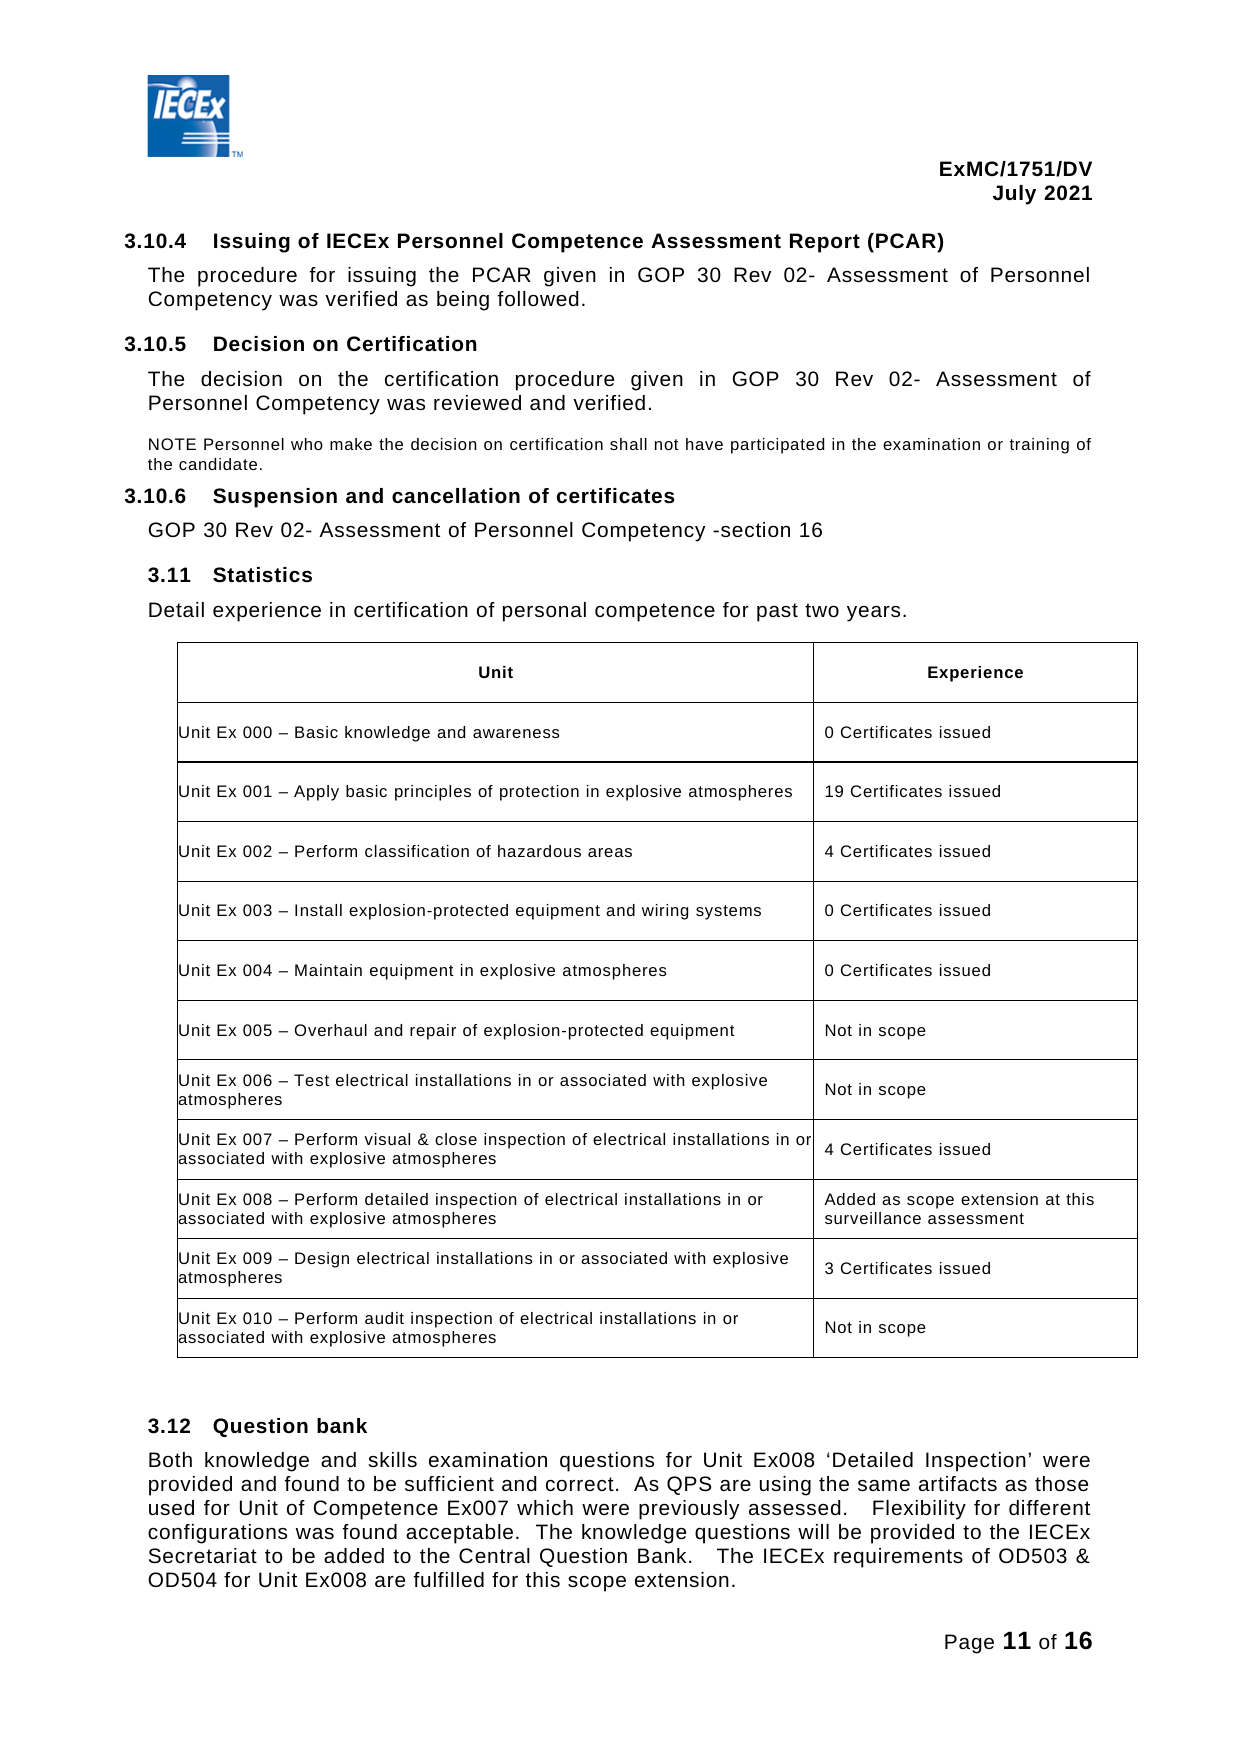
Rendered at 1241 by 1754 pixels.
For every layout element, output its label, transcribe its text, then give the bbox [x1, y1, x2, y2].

table_cell Added as scope extension at this surveillance assessment [814, 1180, 1137, 1238]
text The decision on the certification procedure given in GOP 30 Rev 02- Assessment of Personnel Competency was reviewed and verified. [148, 366, 1092, 414]
table_cell Unit Ex 006 – Test electrical installations in or associated with explosive atmospheres [178, 1060, 813, 1119]
picture [147, 75, 243, 157]
text The procedure for issuing the PCAR given in GOP 30 Rev 02- Assessment of Personnel Competency was verified as being followed. [148, 263, 1092, 311]
text Detail experience in certification of personal competence for past two years. [148, 597, 1092, 621]
table_cell Not in scope [814, 1299, 1137, 1357]
table_cell 19 Certificates issued [814, 763, 1137, 821]
subtitle Decision on Certification [124, 332, 1092, 356]
table_cell Unit Ex 005 – Overhaul and repair of explosion-protected equipment [178, 1001, 813, 1059]
table_cell Unit Ex 010 – Perform audit inspection of electrical installations in or associated with explosive atmospheres [178, 1299, 813, 1357]
table_cell 0 Certificates issued [814, 703, 1137, 761]
table_header Unit [178, 643, 813, 702]
text Both knowledge and skills examination questions for Unit Ex008 ‘Detailed Inspection’ were provided and found to be sufficient and correct. As QPS are using the same artifacts as those used for Unit of Competence Ex007 which were previously assessed. Flexibility for different configurations was found acceptable. The knowledge questions will be provided to the IECEx Secretariat to be added to the Central Question Bank. The IECEx requirements of OD503 & OD504 for Unit Ex008 are fulfilled for this scope extension. [148, 1448, 1092, 1592]
table_cell 4 Certificates issued [814, 822, 1137, 881]
table_cell Unit Ex 009 – Design electrical installations in or associated with explosive atmospheres [178, 1239, 813, 1298]
text GOP 30 Rev 02- Assessment of Personnel Competency -section 16 [148, 518, 1092, 542]
table_cell Not in scope [814, 1001, 1137, 1059]
text NOTE Personnel who make the decision on certification shall not have participated in the examination or training of the candidate. [148, 435, 1092, 473]
table_cell Unit Ex 004 – Maintain equipment in explosive atmospheres [178, 941, 813, 1000]
subtitle Issuing of IECEx Personnel Competence Assessment Report (PCAR) [124, 229, 1092, 253]
table_cell 0 Certificates issued [814, 941, 1137, 1000]
table_cell 0 Certificates issued [814, 882, 1137, 940]
table_cell Unit Ex 003 – Install explosion-protected equipment and wiring systems [178, 882, 813, 940]
table_cell Not in scope [814, 1060, 1137, 1119]
table_cell 3 Certificates issued [814, 1239, 1137, 1298]
subtitle Statistics [148, 563, 1092, 587]
table_header Experience [814, 643, 1137, 702]
subtitle Question bank [148, 1413, 1092, 1437]
table_cell Unit Ex 007 – Perform visual & close inspection of electrical installations in or associated with explosive atmospheres [178, 1120, 813, 1178]
table_cell 4 Certificates issued [814, 1120, 1137, 1178]
table_cell Unit Ex 008 – Perform detailed inspection of electrical installations in or associated with explosive atmospheres [178, 1180, 813, 1238]
table_cell Unit Ex 000 – Basic knowledge and awareness [178, 703, 813, 761]
subtitle Suspension and cancellation of certificates [124, 484, 1092, 508]
table_cell Unit Ex 002 – Perform classification of hazardous areas [178, 822, 813, 881]
table_cell Unit Ex 001 – Apply basic principles of protection in explosive atmospheres [178, 763, 813, 821]
